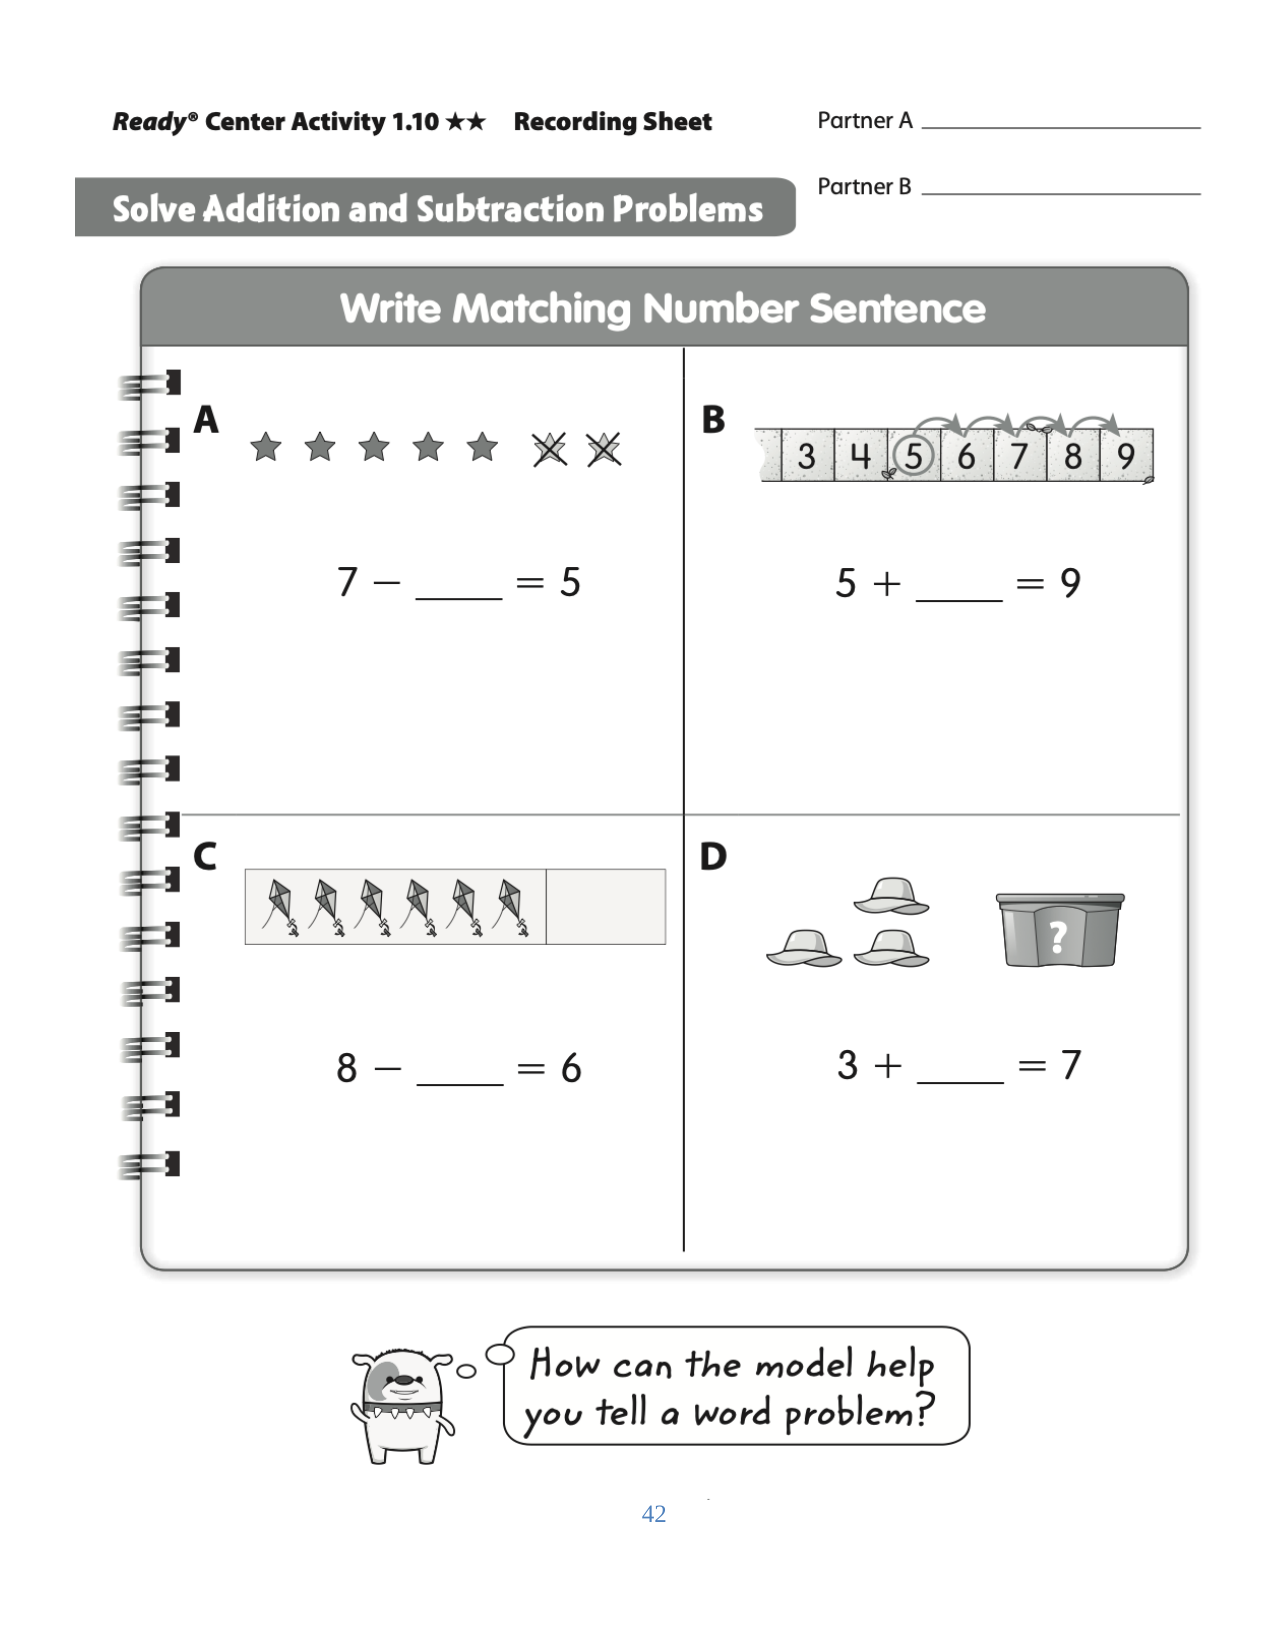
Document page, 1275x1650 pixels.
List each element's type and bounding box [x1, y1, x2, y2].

picture [75, 78, 1238, 1500]
